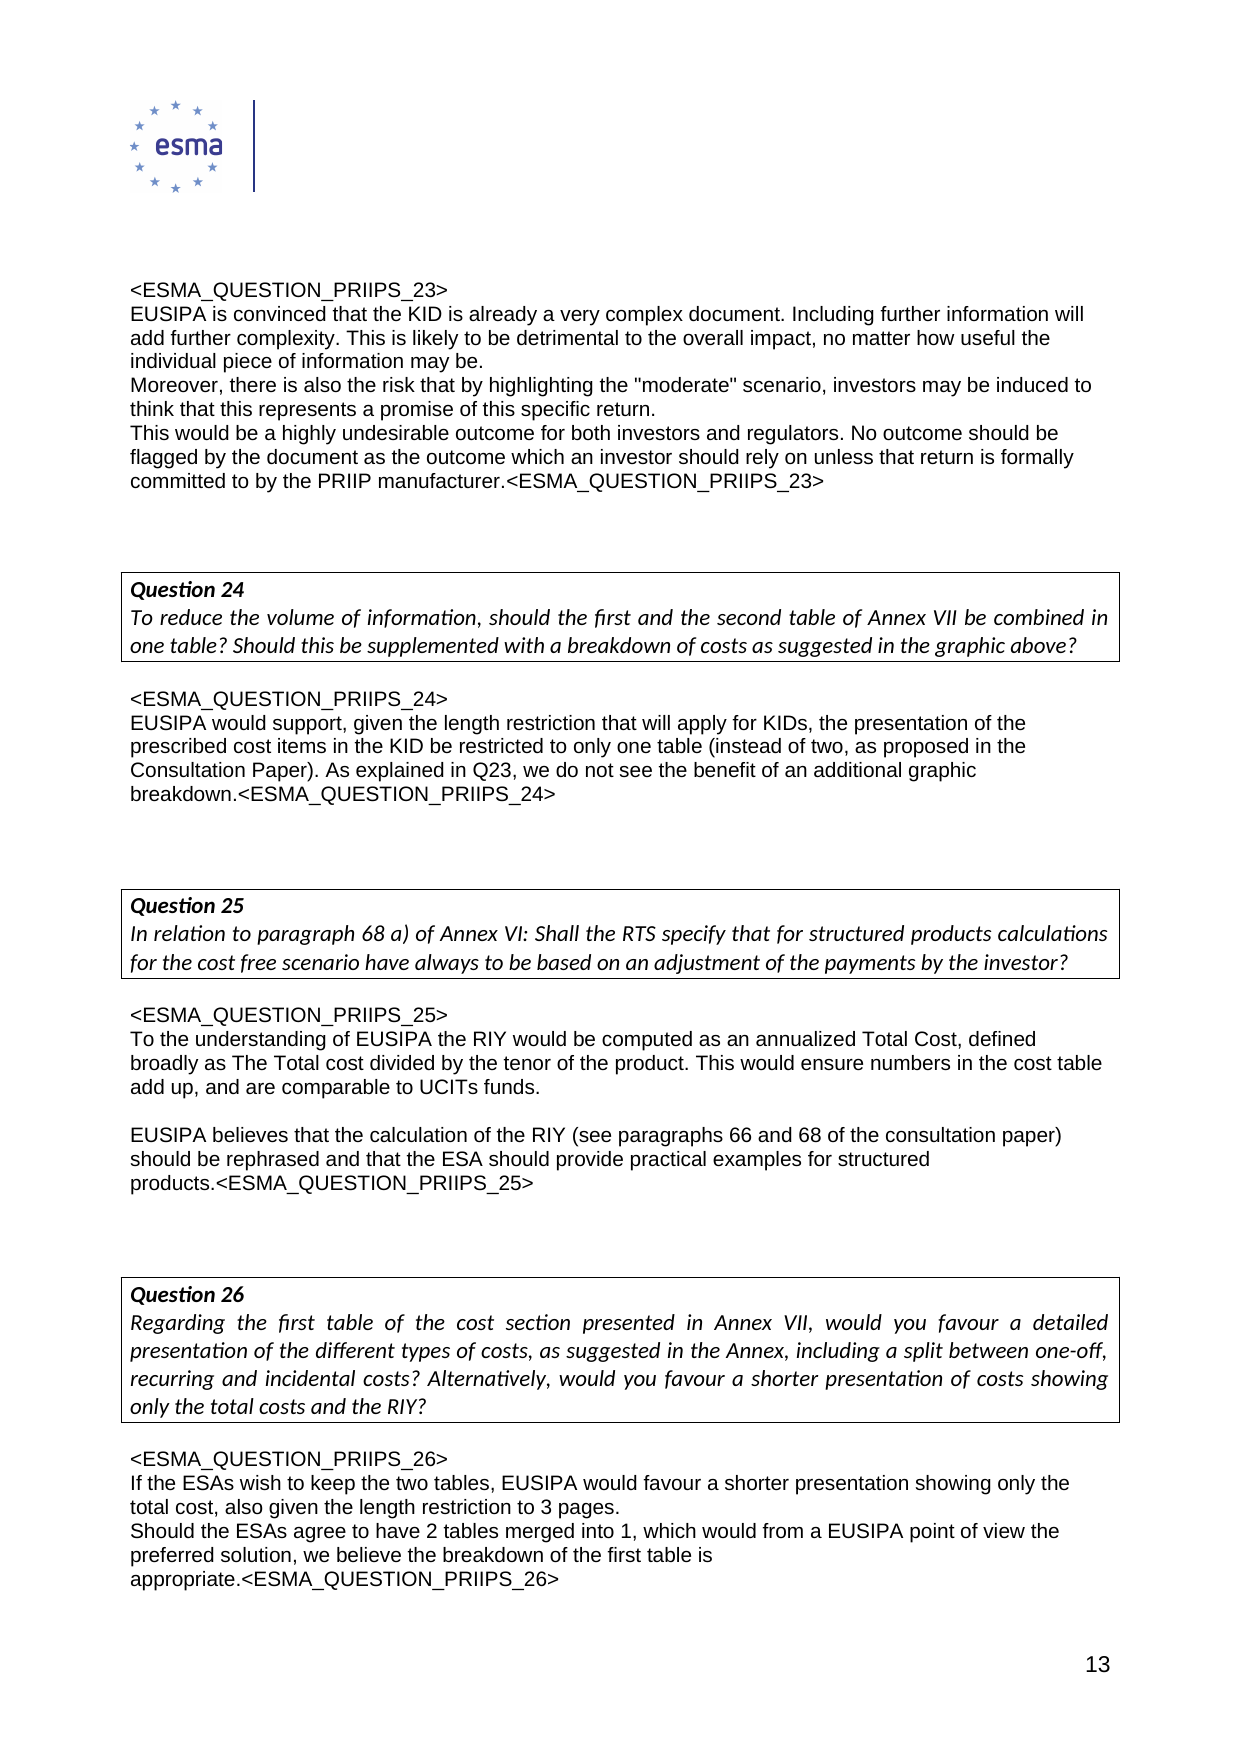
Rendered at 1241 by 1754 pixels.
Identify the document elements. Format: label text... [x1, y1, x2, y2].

text In relation to paragraph 68 a) of Annex VI: Shall the RTS specify that for structured products calculations for the cost free scenario have always to be based on an adjustment of the payments by the investor? [122, 916, 1119, 978]
text Regarding the first table of the cost section presented in Annex VII, would you favour a detailed presentation of the different types of costs, as suggested in the Annex, including a split between one-off, recurring and incidental costs? Alternatively, would you favour a shorter presentation of costs showing only the total costs and the RIY? [122, 1305, 1119, 1422]
picture [129, 100, 223, 193]
text Question 26 [122, 1278, 1119, 1305]
text Question 25 [122, 890, 1119, 916]
text This would be a highly undesirable outcome for both investors and regulators. No outcome should be flagged by the document as the outcome which an investor should rely on unless that return is formally committed to by the PRIIP manufacturer.<ESMA_QUESTION_PRIIPS_23> [130, 421, 1110, 493]
text Moreover, there is also the risk that by highlighting the "moderate" scenario, investors may be induced to think that this represents a promise of this specific return. [130, 373, 1110, 421]
text <ESMA_QUESTION_PRIIPS_23> [130, 277, 1110, 301]
text To reduce the volume of information, should the first and the second table of Annex VII be combined in one table? Should this be supplemented with a breakdown of costs as suggested in the graphic above? [122, 600, 1119, 661]
text <ESMA_QUESTION_PRIIPS_26> [130, 1447, 1110, 1471]
text If the ESAs wish to keep the two tables, EUSIPA would favour a shorter presentation showing only the total cost, also given the length restriction to 3 pages. [130, 1471, 1110, 1519]
text EUSIPA is convinced that the KID is already a very complex document. Including further information will add further complexity. This is likely to be detrimental to the overall impact, no matter how useful the individual piece of information may be. [130, 301, 1110, 373]
text <ESMA_QUESTION_PRIIPS_24> [130, 686, 1110, 710]
text Should the ESAs agree to have 2 tables merged into 1, which would from a EUSIPA point of view the preferred solution, we believe the breakdown of the first table is appropriate.<ESMA_QUESTION_PRIIPS_26> [130, 1519, 1110, 1591]
text Question 24 [122, 573, 1119, 600]
text EUSIPA would support, given the length restriction that will apply for KIDs, the presentation of the prescribed cost items in the KID be restricted to only one table (instead of two, as proposed in the Consultation Paper). As explained in Q23, we do not see the benefit of an additional graphic breakdown.<ESMA_QUESTION_PRIIPS_24> [130, 710, 1110, 806]
text EUSIPA believes that the calculation of the RIY (see paragraphs 66 and 68 of the consultation paper) should be rephrased and that the ESA should provide practical examples for structured products.<ESMA_QUESTION_PRIIPS_25> [130, 1122, 1110, 1194]
text <ESMA_QUESTION_PRIIPS_25> [130, 1003, 1110, 1027]
text To the understanding of EUSIPA the RIY would be computed as an annualized Total Cost, defined broadly as The Total cost divided by the tenor of the product. This would ensure numbers in the cost table add up, and are comparable to UCITs funds. [130, 1027, 1110, 1098]
